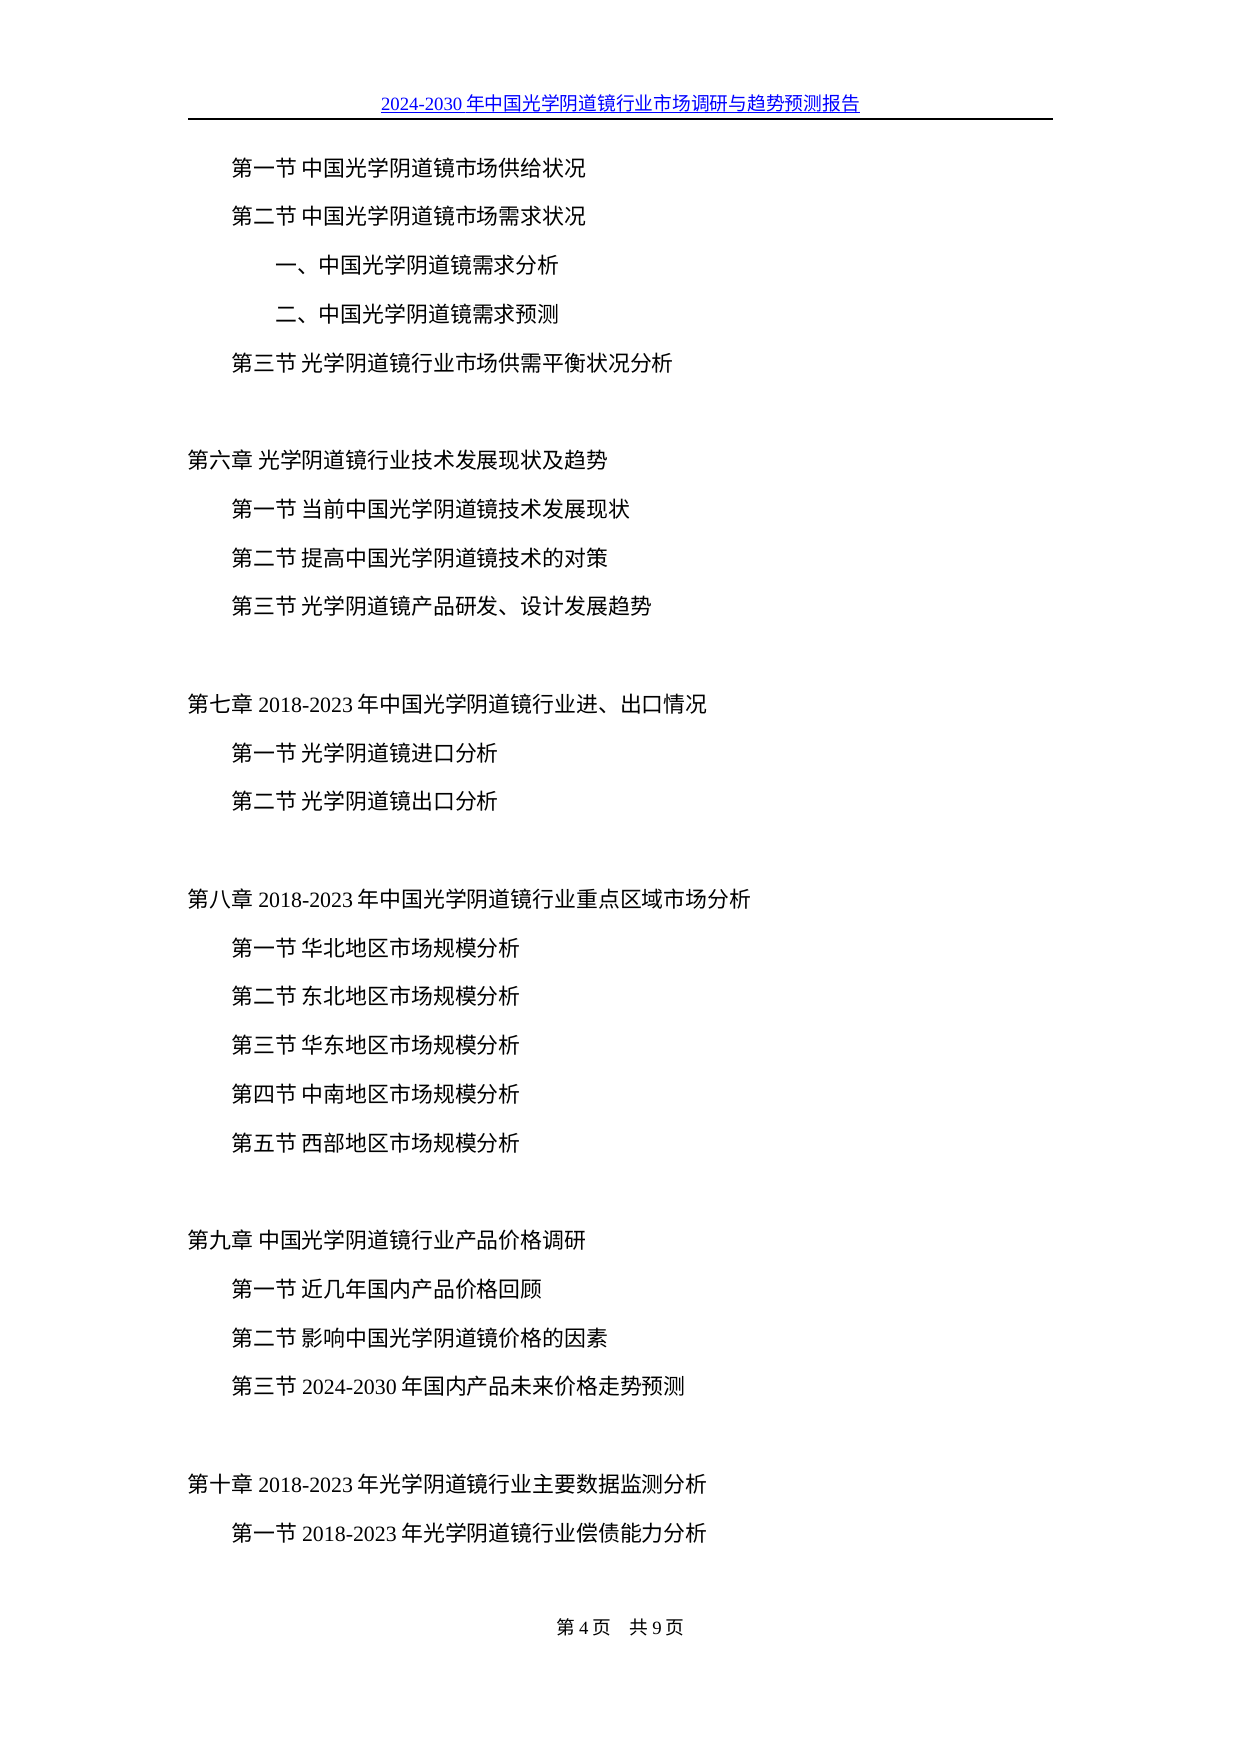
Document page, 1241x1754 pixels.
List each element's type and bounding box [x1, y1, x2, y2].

text [187, 150, 1053, 1548]
